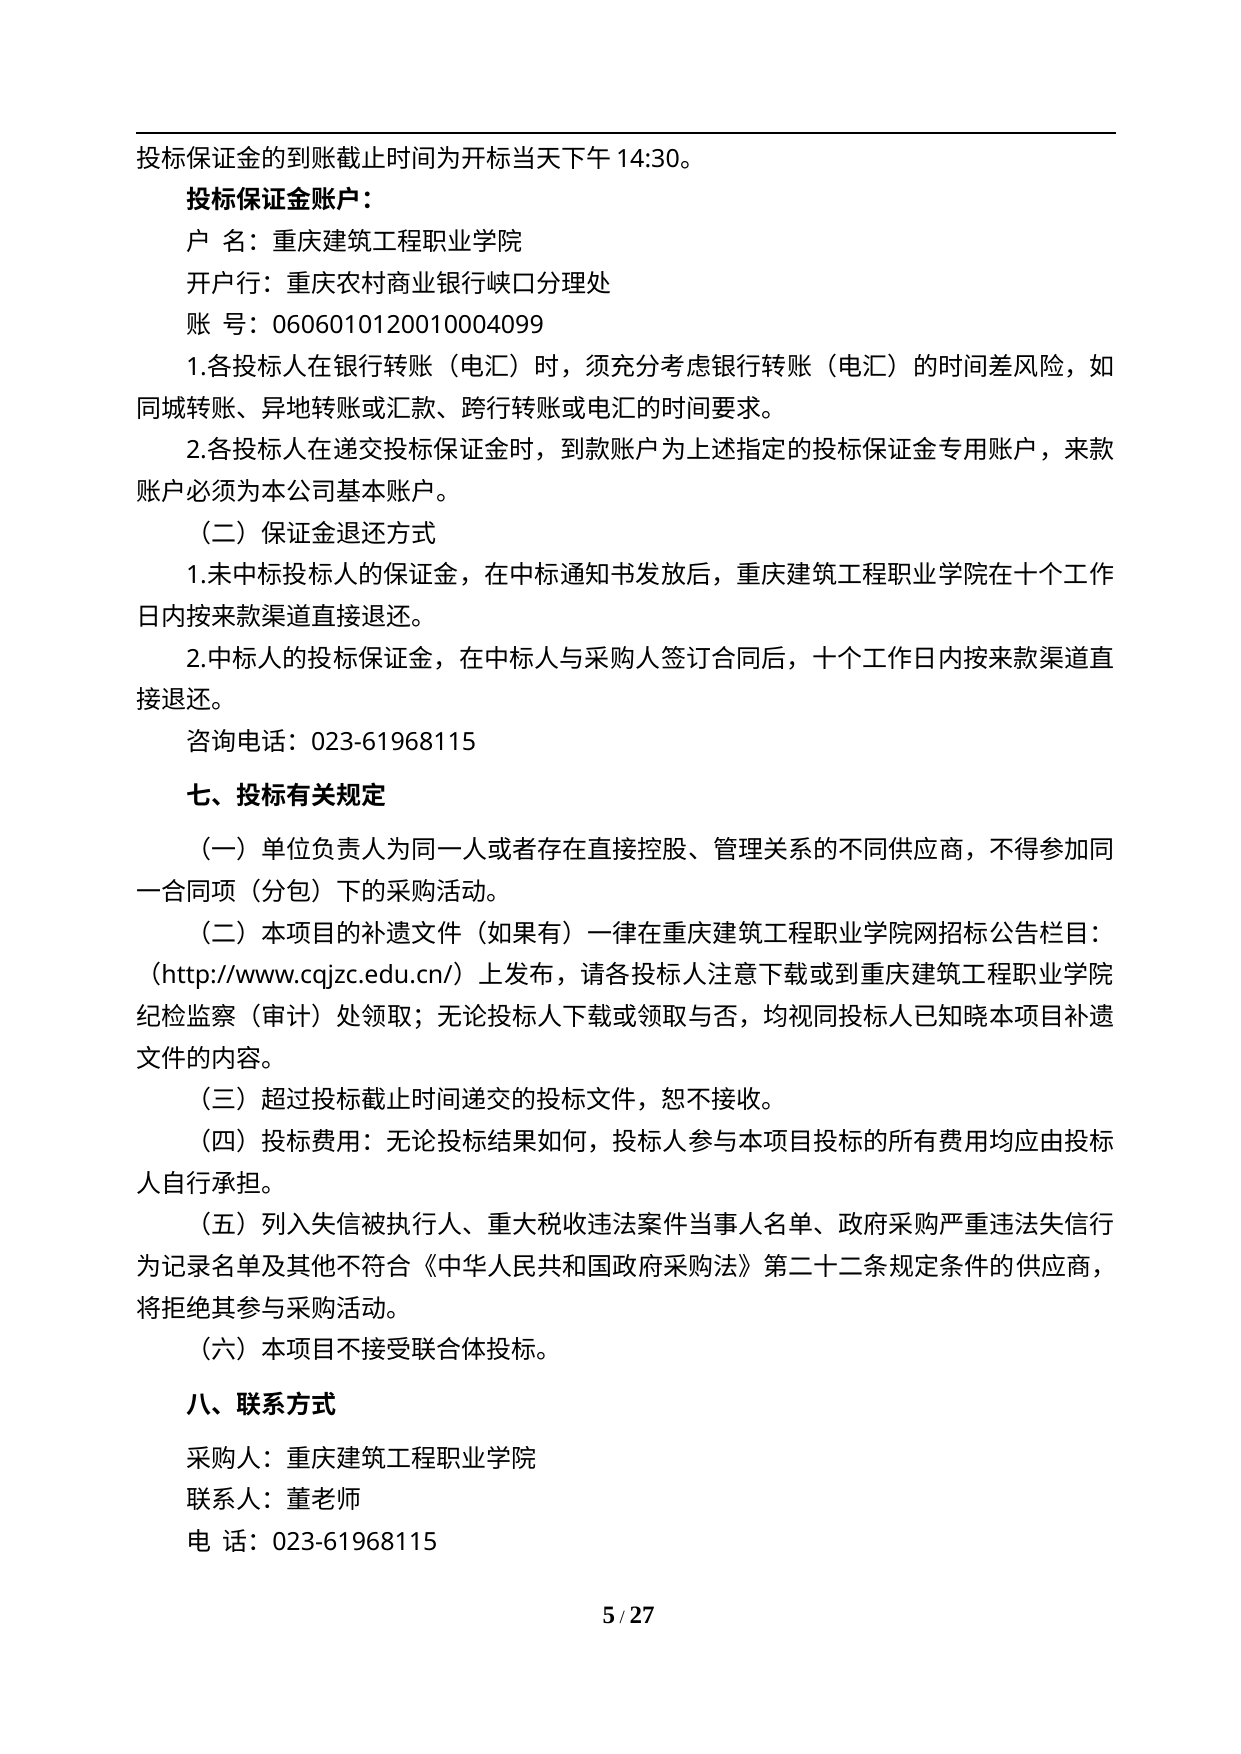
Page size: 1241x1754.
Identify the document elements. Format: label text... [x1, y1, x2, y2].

text 电 话：023-61968115 [136, 1517, 1116, 1559]
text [136, 134, 1116, 176]
text （二）保证金退还方式 [136, 509, 1116, 551]
text 投标保证金账户： [136, 176, 1116, 217]
text 账 号：0606010120010004099 [136, 301, 1116, 342]
text （二）本项目的补遗文件（如果有）一律在重庆建筑工程职业学院网招标公告栏目：（http://www.cqjzc.edu.cn/）上发布，请各投标人注意下载或到重庆建筑工程职业学院纪检监察（审计）处领取；无论投标人下载或领取与否，均视同投标人已知晓本项目补遗文件的内容。 [136, 909, 1116, 1076]
text 联系人：董老师 [136, 1476, 1116, 1517]
text 采购人：重庆建筑工程职业学院 [136, 1434, 1116, 1476]
text （五）列入失信被执行人、重大税收违法案件当事人名单、政府采购严重违法失信行为记录名单及其他不符合《中华人民共和国政府采购法》第二十二条规定条件的供应商，将拒绝其参与采购活动。 [136, 1201, 1116, 1326]
text （一）单位负责人为同一人或者存在直接控股、管理关系的不同供应商，不得参加同一合同项（分包）下的采购活动。 [136, 826, 1116, 909]
text 咨询电话：023-61968115 [136, 717, 1116, 759]
text 2.各投标人在递交投标保证金时，到款账户为上述指定的投标保证金专用账户，来款账户必须为本公司基本账户。 [136, 426, 1116, 509]
text （六）本项目不接受联合体投标。 [136, 1326, 1116, 1367]
text 开户行：重庆农村商业银行峡口分理处 [136, 259, 1116, 301]
text （三）超过投标截止时间递交的投标文件，恕不接收。 [136, 1076, 1116, 1117]
text 户 名：重庆建筑工程职业学院 [136, 217, 1116, 259]
text 1.各投标人在银行转账（电汇）时，须充分考虑银行转账（电汇）的时间差风险，如同城转账、异地转账或汇款、跨行转账或电汇的时间要求。 [136, 342, 1116, 426]
text （四）投标费用：无论投标结果如何，投标人参与本项目投标的所有费用均应由投标人自行承担。 [136, 1117, 1116, 1201]
text 1.未中标投标人的保证金，在中标通知书发放后，重庆建筑工程职业学院在十个工作日内按来款渠道直接退还。 [136, 551, 1116, 634]
text 2.中标人的投标保证金，在中标人与采购人签订合同后，十个工作日内按来款渠道直接退还。 [136, 634, 1116, 717]
subtitle 七、投标有关规定 [136, 771, 1116, 813]
subtitle 八、联系方式 [136, 1380, 1116, 1421]
